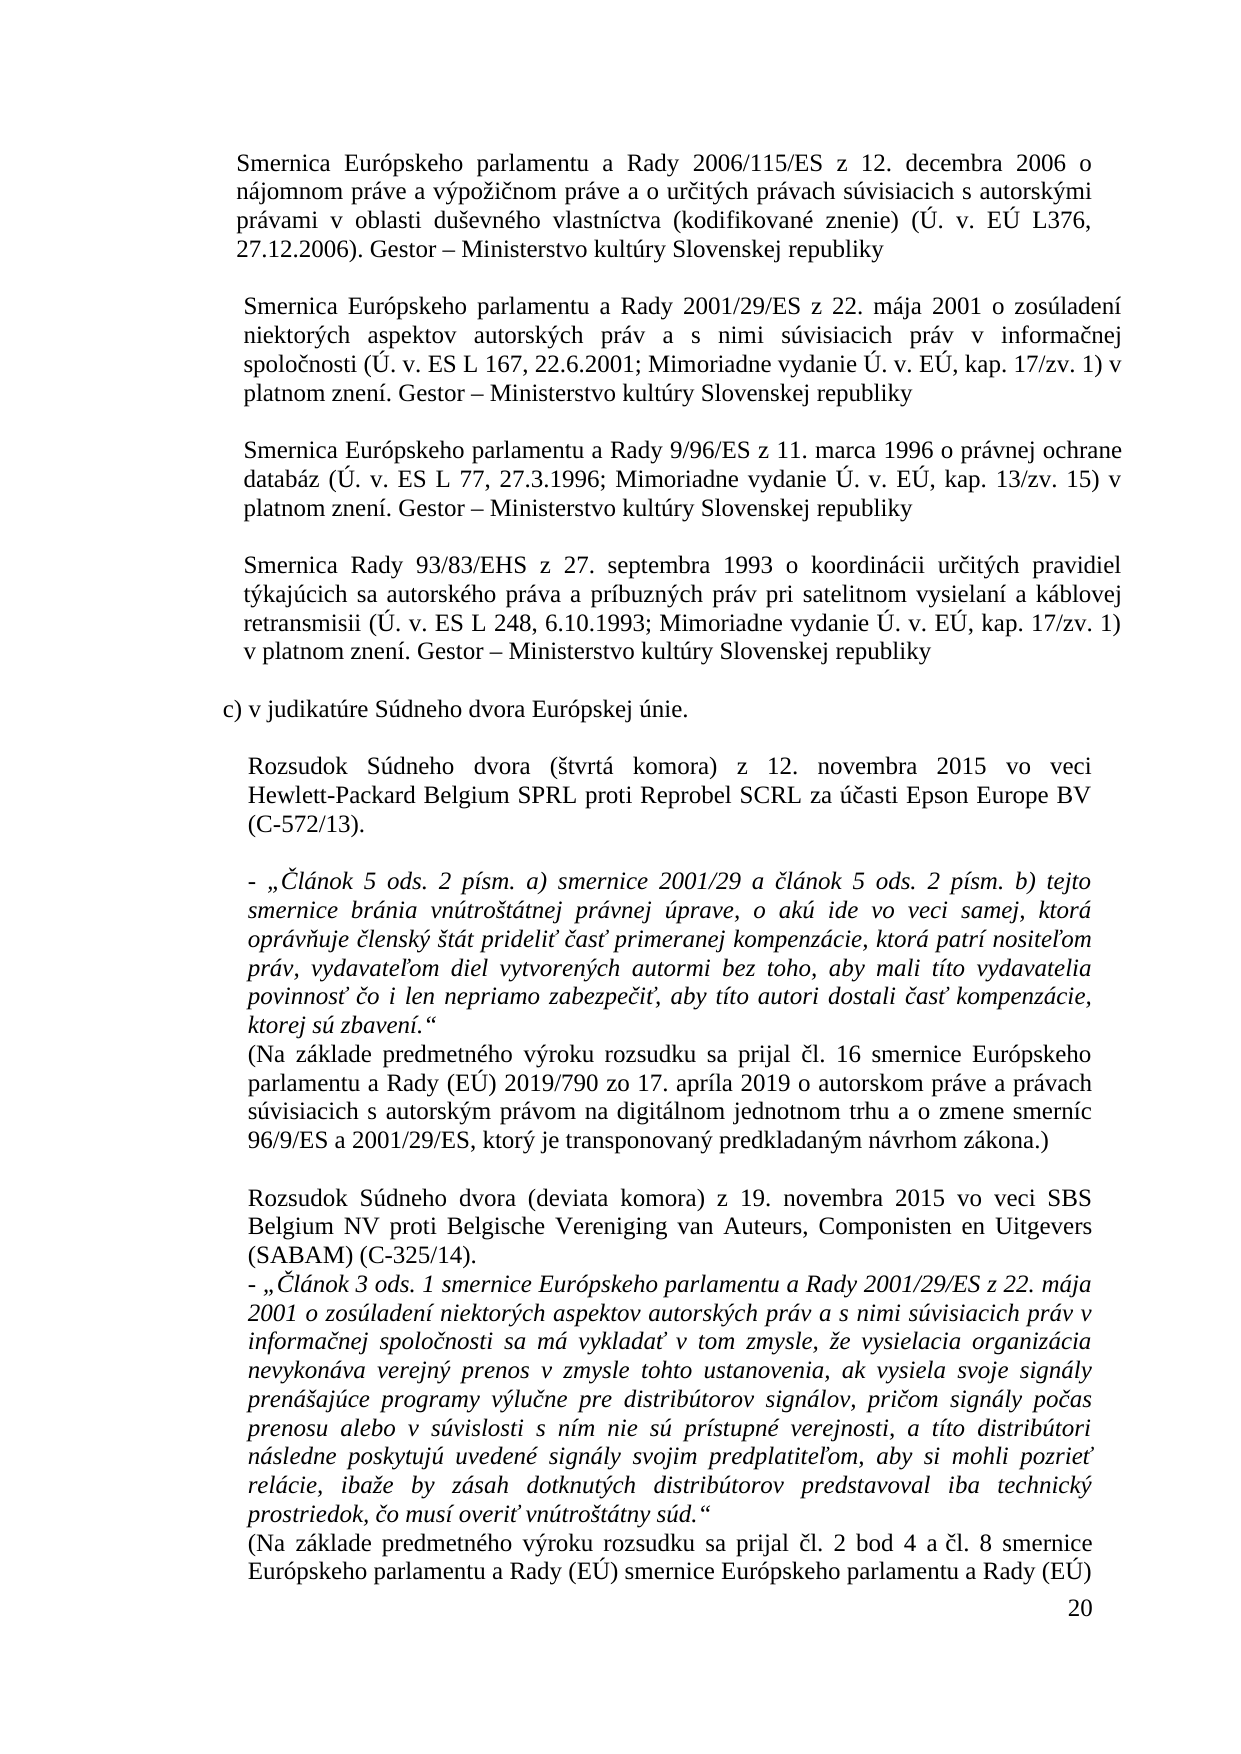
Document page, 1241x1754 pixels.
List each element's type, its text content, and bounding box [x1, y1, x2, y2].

text Smernica Európskeho parlamentu a Rady 2006/115/ES z 12. decembra 2006 o nájomnom práve a výpožičnom práve a o určitých právach súvisiacich s autorskými právami v oblasti duševného vlastníctva (kodifikované znenie) (Ú. v. EÚ L376, 27.12.2006). Gestor – Ministerstvo kultúry Slovenskej republiky [236, 148, 1093, 263]
text c) v judikatúre Súdneho dvora Európskej únie. [148, 694, 1093, 723]
text - „Článok 5 ods. 2 písm. a) smernice 2001/29 a článok 5 ods. 2 písm. b) tejto smernice bránia vnútroštátnej právnej úprave, o akú ide vo veci samej, ktorá oprávňuje členský štát prideliť časť primeranej kompenzácie, ktorá patrí nositeľom práv, vydavateľom diel vytvorených autormi bez toho, aby mali títo vydavatelia povinnosť čo i len nepriamo zabezpečiť, aby títo autori dostali časť kompenzácie, ktorej sú zbavení.“ [248, 866, 1093, 1039]
text Rozsudok Súdneho dvora (štvrtá komora) z 12. novembra 2015 vo veci Hewlett‑Packard Belgium SPRL proti Reprobel SCRL za účasti Epson Europe BV (C‑572/13). [248, 751, 1093, 838]
text (Na základe predmetného výroku rozsudku sa prijal čl. 16 smernice Európskeho parlamentu a Rady (EÚ) 2019/790 zo 17. apríla 2019 o autorskom práve a právach súvisiacich s autorským právom na digitálnom jednotnom trhu a o zmene smerníc 96/9/ES a 2001/29/ES, ktorý je transponovaný predkladaným návrhom zákona.) [248, 1039, 1093, 1154]
table_header Smernica Európskeho parlamentu a Rady 2001/29/ES z 22. mája 2001 o zosúladení niektorých aspektov autorských práv a s nimi súvisiacich práv v informačnej spoločnosti (Ú. v. ES L 167, 22.6.2001; Mimoriadne vydanie Ú. v. EÚ, kap. 17/zv. 1) v platnom znení. Gestor – Ministerstvo kultúry Slovenskej republiky Smernica Európskeho parlamentu a Rady 9/96/ES z 11. marca 1996 o právnej ochrane databáz (Ú. v. ES L 77, 27.3.1996; Mimoriadne vydanie Ú. v. EÚ, kap. 13/zv. 15) v platnom znení. Gestor – Ministerstvo kultúry Slovenskej republiky Smernica Rady 93/83/EHS z 27. septembra 1993 o koordinácii určitých pravidiel týkajúcich sa autorského práva a príbuzných práv pri satelitnom vysielaní a káblovej retransmisii (Ú. v. ES L 248, 6.10.1993; Mimoriadne vydanie Ú. v. EÚ, kap. 17/zv. 1) v platnom znení. Gestor – Ministerstvo kultúry Slovenskej republiky [232, 291, 1134, 694]
text Rozsudok Súdneho dvora (deviata komora) z 19. novembra 2015 vo veci SBS Belgium NV proti Belgische Vereniging van Auteurs, Componisten en Uitgevers (SABAM) (C-325/14). [248, 1183, 1093, 1269]
text - „Článok 3 ods. 1 smernice Európskeho parlamentu a Rady 2001/29/ES z 22. mája 2001 o zosúladení niektorých aspektov autorských práv a s nimi súvisiacich práv v informačnej spoločnosti sa má vykladať v tom zmysle, že vysielacia organizácia nevykonáva verejný prenos v zmysle tohto ustanovenia, ak vysiela svoje signály prenášajúce programy výlučne pre distribútorov signálov, pričom signály počas prenosu alebo v súvislosti s ním nie sú prístupné verejnosti, a títo distribútori následne poskytujú uvedené signály svojim predplatiteľom, aby si mohli pozrieť relácie, ibaže by zásah dotknutých distribútorov predstavoval iba technický prostriedok, čo musí overiť vnútroštátny súd.“ [248, 1269, 1093, 1528]
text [248, 1528, 1093, 1585]
